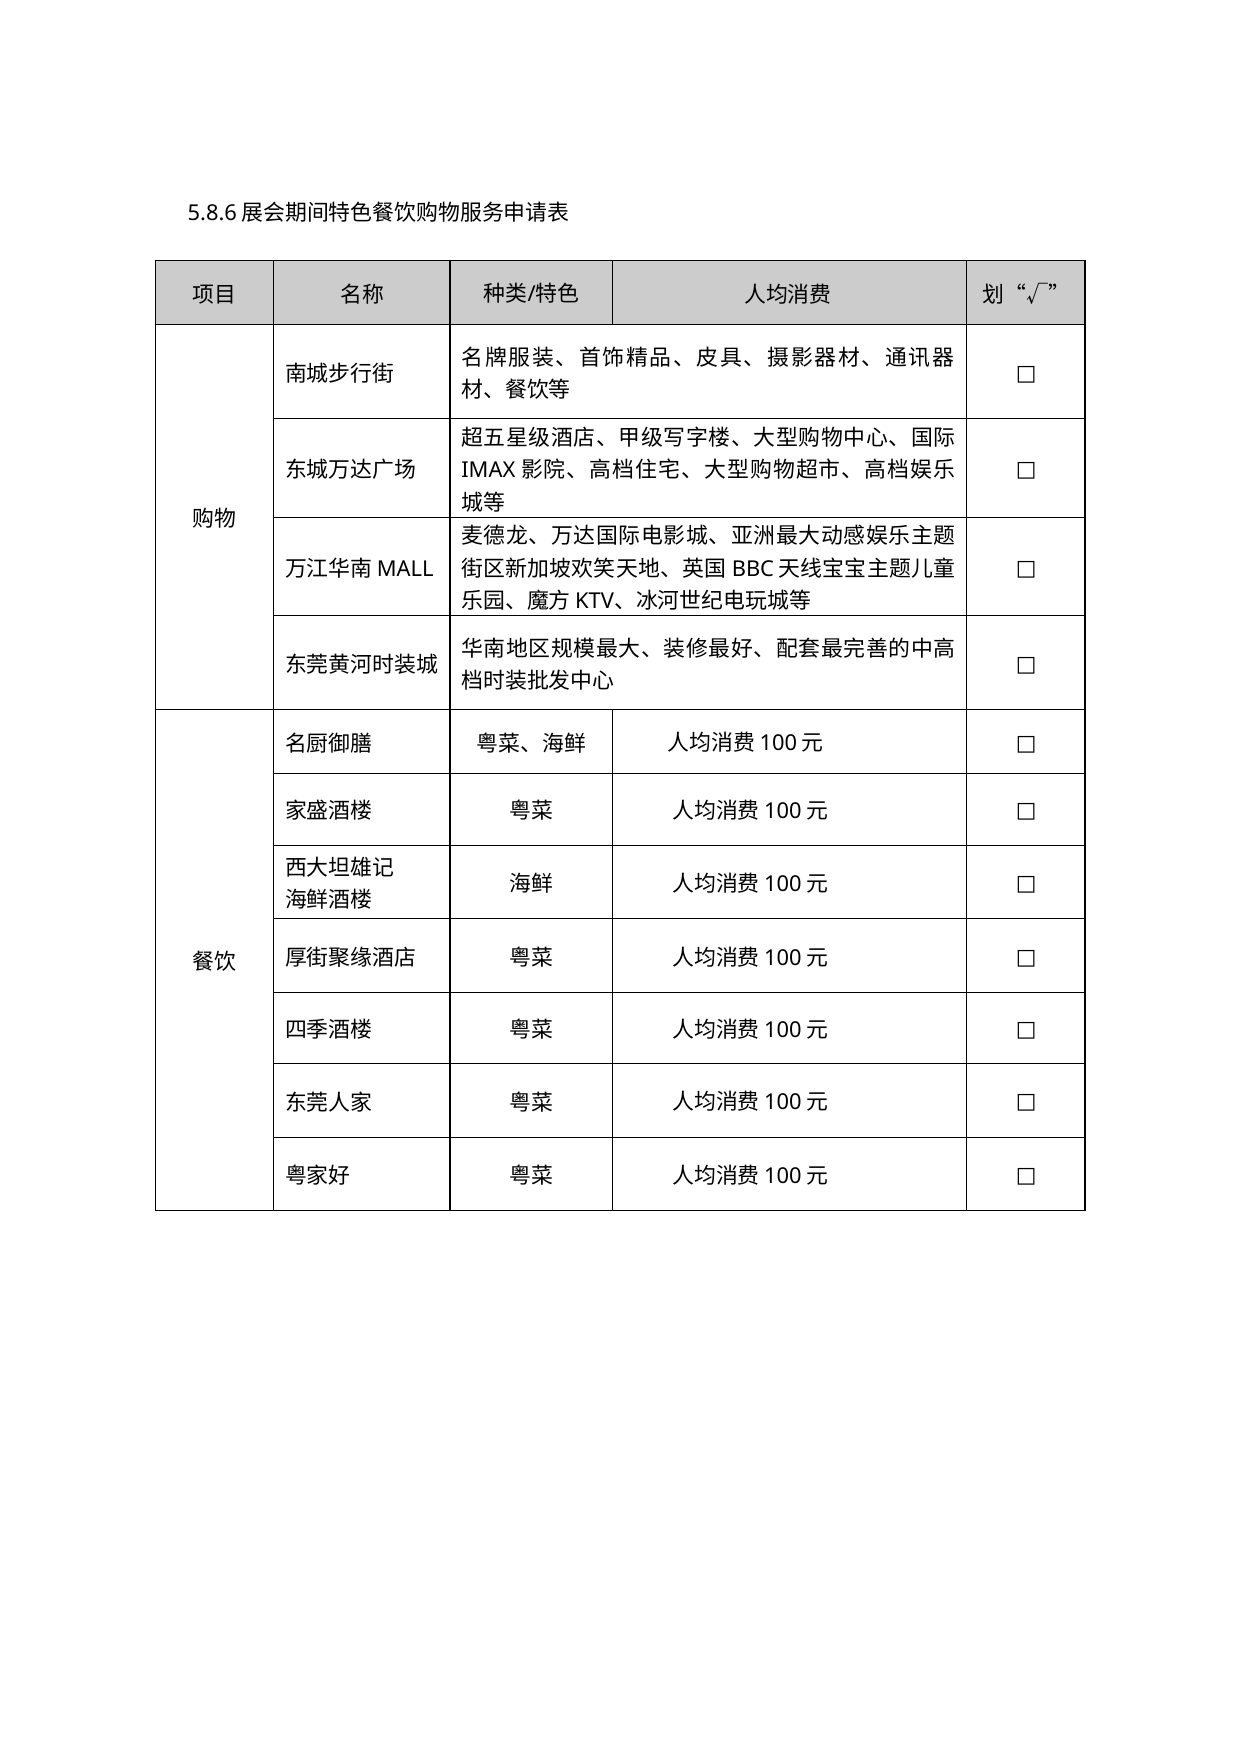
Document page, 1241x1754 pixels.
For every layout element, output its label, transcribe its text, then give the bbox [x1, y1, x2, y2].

table_cell 粤菜 [451, 1064, 612, 1137]
table_cell 东莞黄河时装城 [274, 616, 449, 709]
table_cell 人均消费100元 [613, 1138, 966, 1209]
table_cell □ [967, 1138, 1084, 1209]
table_header 名称 [274, 261, 449, 324]
table_cell 超五星级酒店、甲级写字楼、大型购物中心、国际IMAX影院、高档住宅、大型购物超市、高档娱乐城等 [451, 419, 966, 517]
table_cell □ [967, 1064, 1084, 1137]
table_cell 东莞人家 [274, 1064, 449, 1137]
table_cell 粤菜 [451, 774, 612, 845]
table_cell 万江华南MALL [274, 518, 449, 615]
table_header 人均消费 [613, 261, 966, 324]
table_cell 家盛酒楼 [274, 774, 449, 845]
table_cell □ [967, 774, 1084, 845]
table_cell 粤菜、海鲜 [451, 710, 612, 773]
text 5.8.6展会期间特色餐饮购物服务申请表 [187, 194, 1053, 227]
table_cell 四季酒楼 [274, 993, 449, 1063]
table_cell 餐饮 [156, 710, 273, 1209]
table_cell □ [967, 325, 1084, 418]
table_cell 粤菜 [451, 993, 612, 1063]
table_cell □ [967, 710, 1084, 773]
table_cell □ [967, 518, 1084, 615]
table_cell 厚街聚缘酒店 [274, 919, 449, 992]
table_header 项目 [156, 261, 273, 324]
table_cell 名牌服装、首饰精品、皮具、摄影器材、通讯器材、餐饮等 [451, 325, 966, 418]
table_cell 华南地区规模最大、装修最好、配套最完善的中高档时装批发中心 [451, 616, 966, 709]
table_cell 购物 [156, 325, 273, 709]
table_header 种类/特色 [451, 261, 612, 324]
table_cell □ [967, 919, 1084, 992]
table_cell 人均消费100元 [613, 1064, 966, 1137]
table_cell □ [967, 616, 1084, 709]
table_cell 南城步行街 [274, 325, 449, 418]
table_cell 粤家好 [274, 1138, 449, 1209]
table_cell 麦德龙、万达国际电影城、亚洲最大动感娱乐主题街区新加坡欢笑天地、英国BBC天线宝宝主题儿童乐园、魔方KTV、冰河世纪电玩城等 [451, 518, 966, 615]
table_cell 人均消费100元 [613, 710, 966, 773]
table_cell 人均消费100元 [613, 993, 966, 1063]
table_cell 东城万达广场 [274, 419, 449, 517]
table_cell 西大坦雄记 海鲜酒楼 [274, 846, 449, 918]
table_header 划“√” [967, 261, 1084, 324]
table_cell □ [967, 419, 1084, 517]
table_cell 粤菜 [451, 1138, 612, 1209]
table_cell □ [967, 846, 1084, 918]
table_cell 名厨御膳 [274, 710, 449, 773]
table_cell 人均消费100元 [613, 846, 966, 918]
table_cell □ [967, 993, 1084, 1063]
table_cell 人均消费100元 [613, 919, 966, 992]
table_cell 海鲜 [451, 846, 612, 918]
table_cell 粤菜 [451, 919, 612, 992]
table_cell 人均消费100元 [613, 774, 966, 845]
